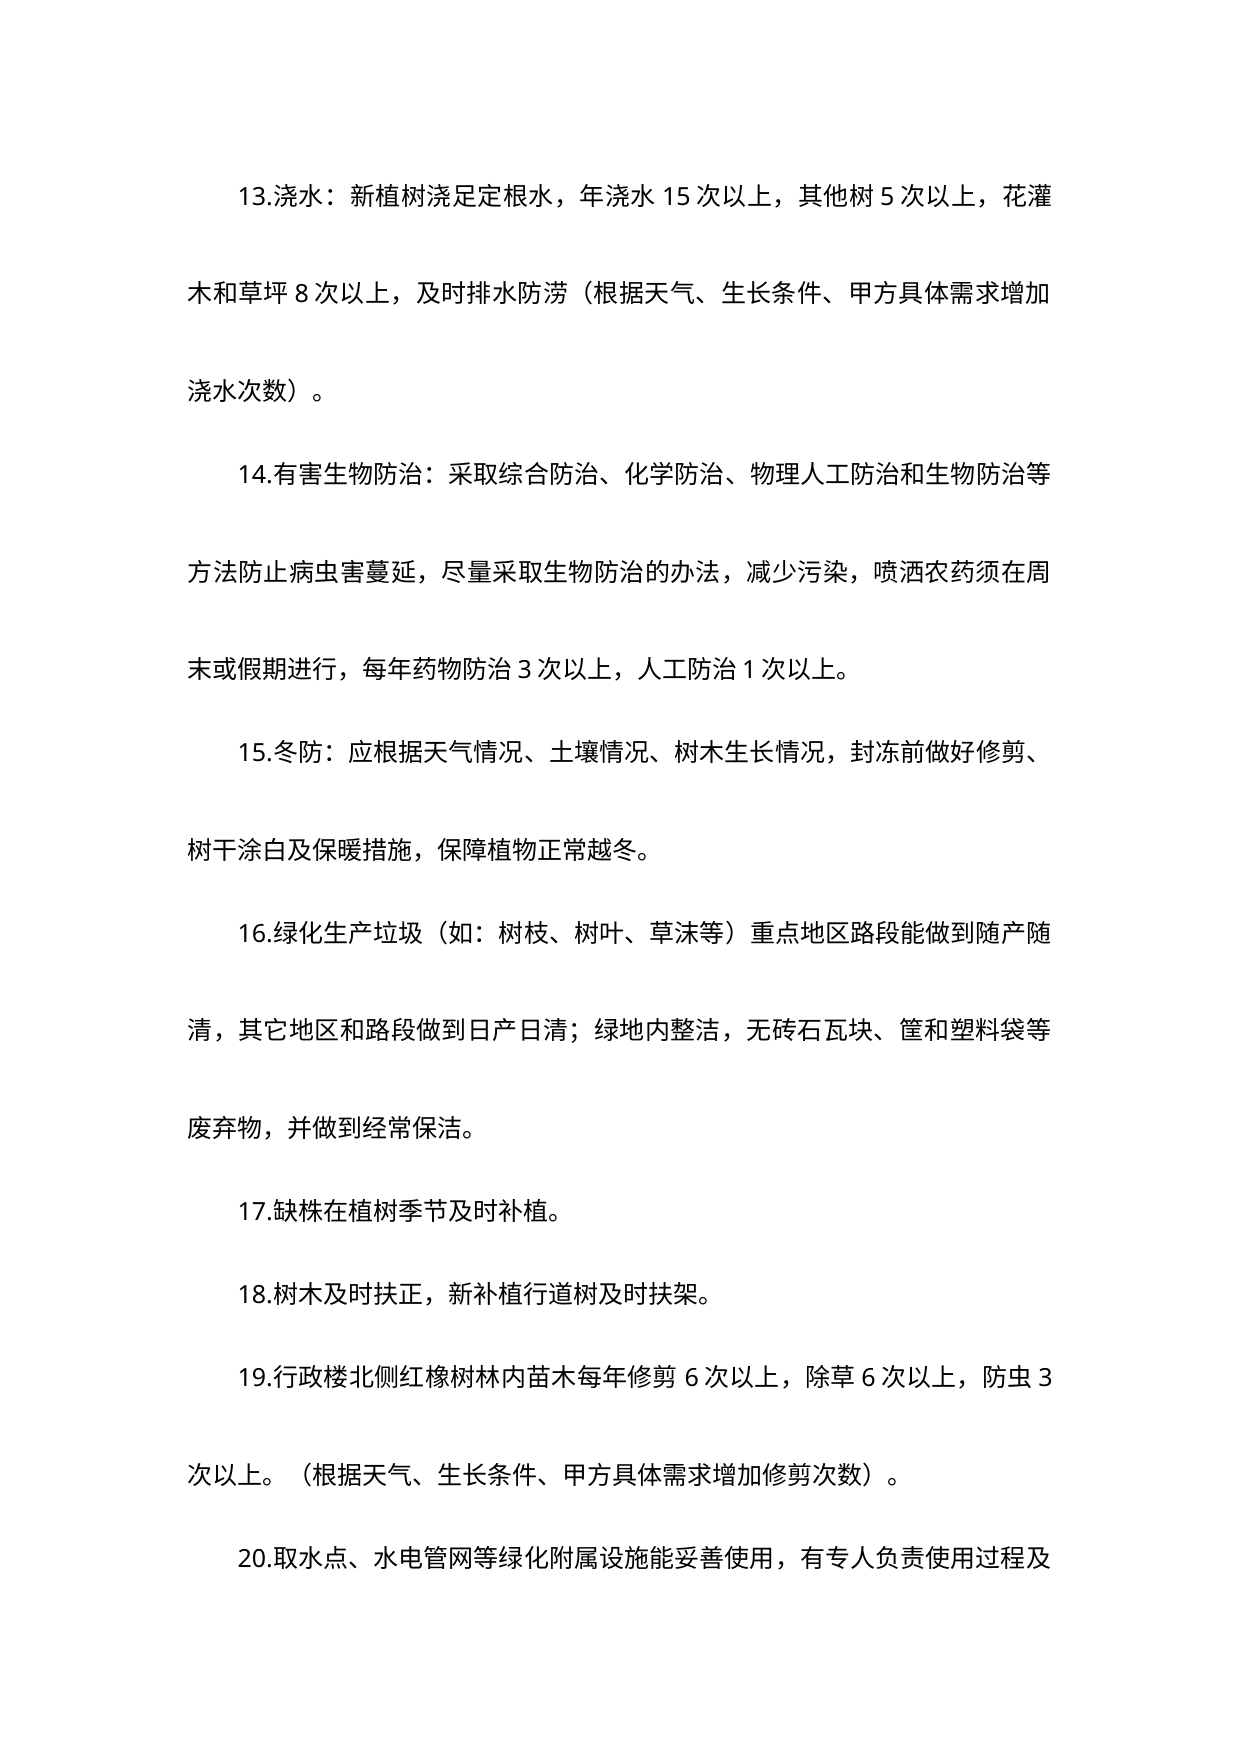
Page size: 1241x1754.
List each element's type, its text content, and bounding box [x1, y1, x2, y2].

text 16.绿化生产垃圾（如：树枝、树叶、草沫等）重点地区路段能做到随产随清，其它地区和路段做到日产日清；绿地内整洁，无砖石瓦块、筐和塑料袋等废弃物，并做到经常保洁。 [187, 899, 1053, 1159]
text 15.冬防：应根据天气情况、土壤情况、树木生长情况，封冻前做好修剪、树干涂白及保暖措施，保障植物正常越冬。 [187, 718, 1053, 881]
text 17.缺株在植树季节及时补植。 [187, 1177, 1053, 1242]
text 14.有害生物防治：采取综合防治、化学防治、物理人工防治和生物防治等方法防止病虫害蔓延，尽量采取生物防治的办法，减少污染，喷洒农药须在周末或假期进行，每年药物防治3次以上，人工防治1次以上。 [187, 440, 1053, 700]
text 13.浇水：新植树浇足定根水，年浇水15次以上，其他树5次以上，花灌木和草坪8次以上，及时排水防涝（根据天气、生长条件、甲方具体需求增加浇水次数）。 [187, 162, 1053, 422]
text 19.行政楼北侧红橡树林内苗木每年修剪6次以上，除草6次以上，防虫3次以上。（根据天气、生长条件、甲方具体需求增加修剪次数）。 [187, 1343, 1053, 1506]
text 18.树木及时扶正，新补植行道树及时扶架。 [187, 1260, 1053, 1325]
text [187, 1524, 1053, 1589]
